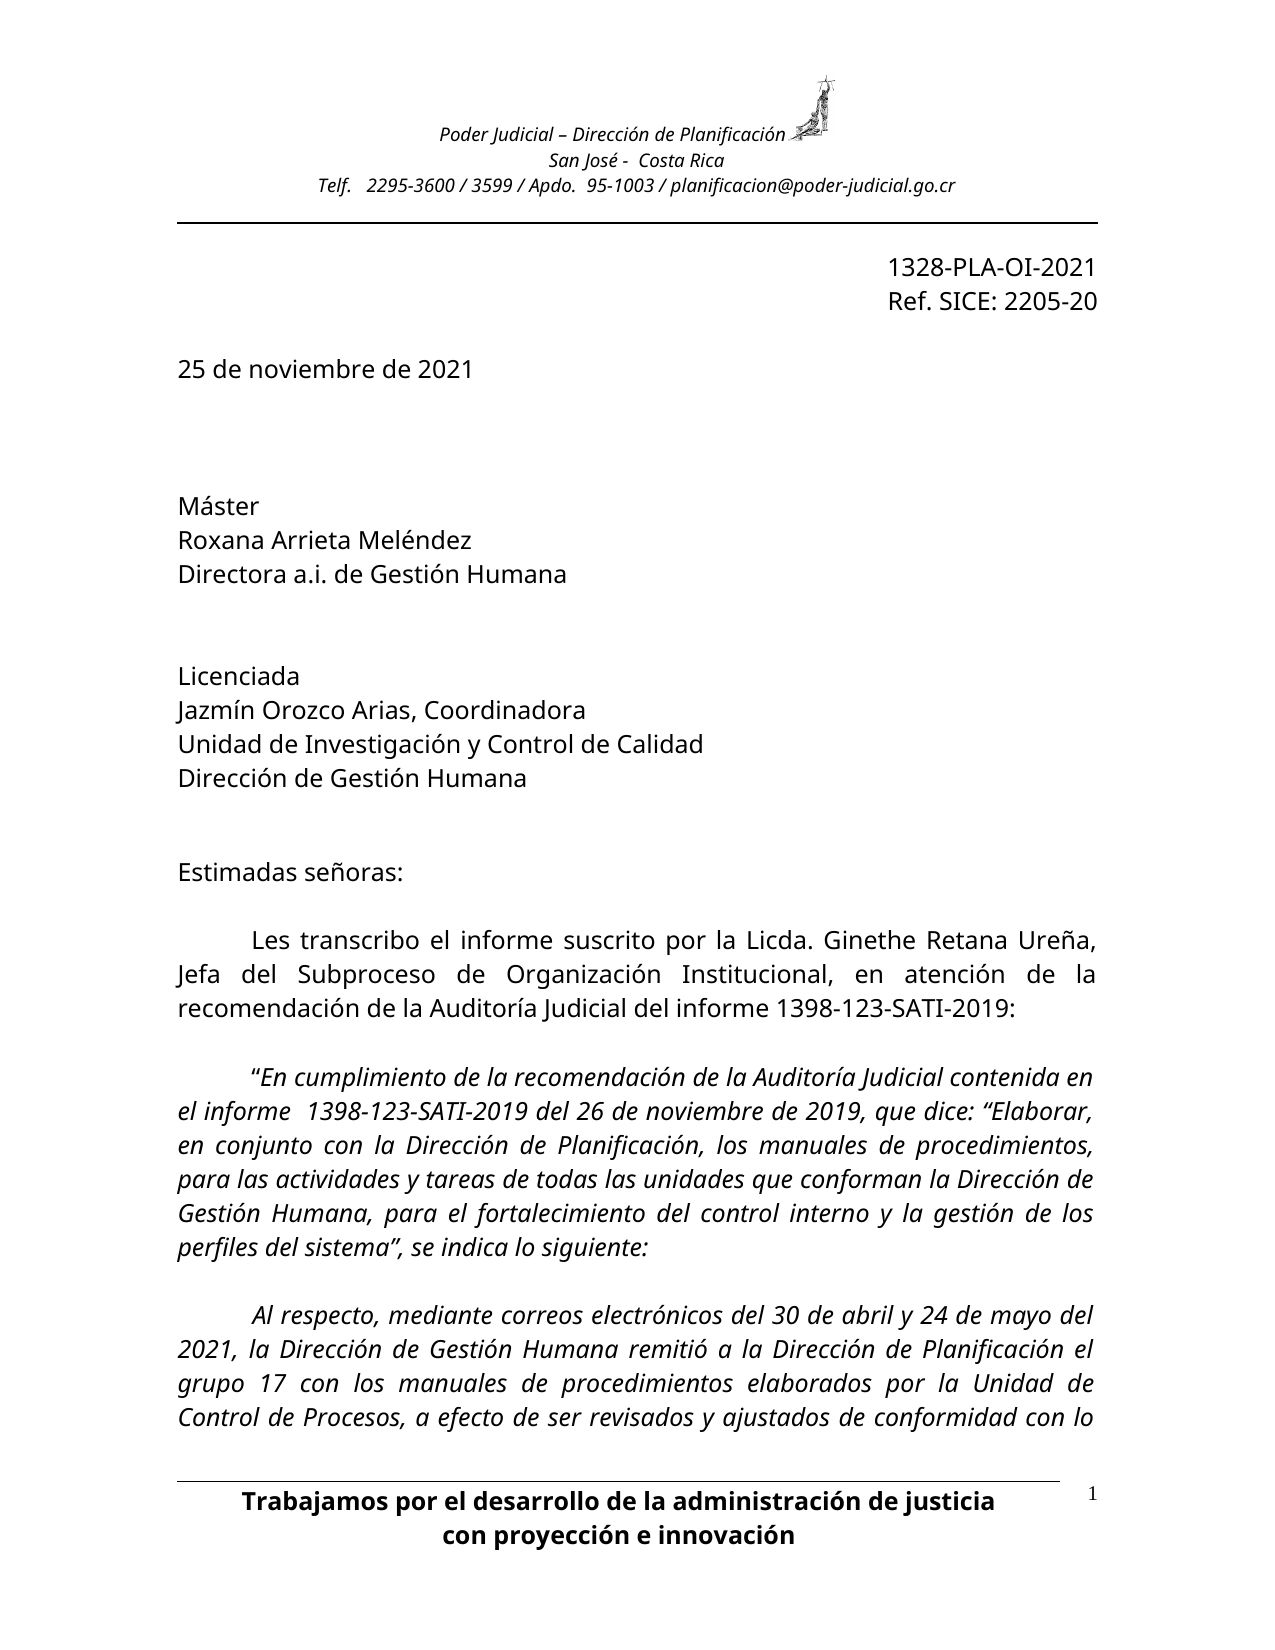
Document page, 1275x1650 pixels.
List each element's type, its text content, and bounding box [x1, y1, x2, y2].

text “En cumplimiento de la recomendación de la Auditoría Judicial contenida en el informe 1398-123-SATI-2019 del 26 de noviembre de 2019, que dice: “Elaborar, en conjunto con la Dirección de Planificación, los manuales de procedimientos, para las actividades y tareas de todas las unidades que conforman la Dirección de Gestión Humana, para el fortalecimiento del control interno y la gestión de los perfiles del sistema”, se indica lo siguiente: [177, 1059, 1098, 1263]
text Máster [177, 488, 1098, 522]
text Les transcribo el informe suscrito por la Licda. Ginethe Retana Ureña, Jefa del Subproceso de Organización Institucional, en atención de la recomendación de la Auditoría Judicial del informe 1398-123-SATI-2019: [177, 923, 1098, 1025]
text Licenciada [177, 658, 1098, 693]
text Directora a.i. de Gestión Humana [177, 556, 1098, 590]
text 1328-PLA-OI-2021 [177, 250, 1098, 284]
picture [786, 73, 836, 142]
text Jazmín Orozco Arias, Coordinadora [177, 693, 1098, 727]
text Unidad de Investigación y Control de Calidad [177, 727, 1098, 761]
text Estimadas señoras: [177, 855, 1098, 889]
text 25 de noviembre de 2021 [177, 352, 1098, 386]
text Roxana Arrieta Meléndez [177, 522, 1098, 556]
text Ref. SICE: 2205-20 [177, 284, 1098, 318]
text Dirección de Gestión Humana [177, 761, 1098, 795]
